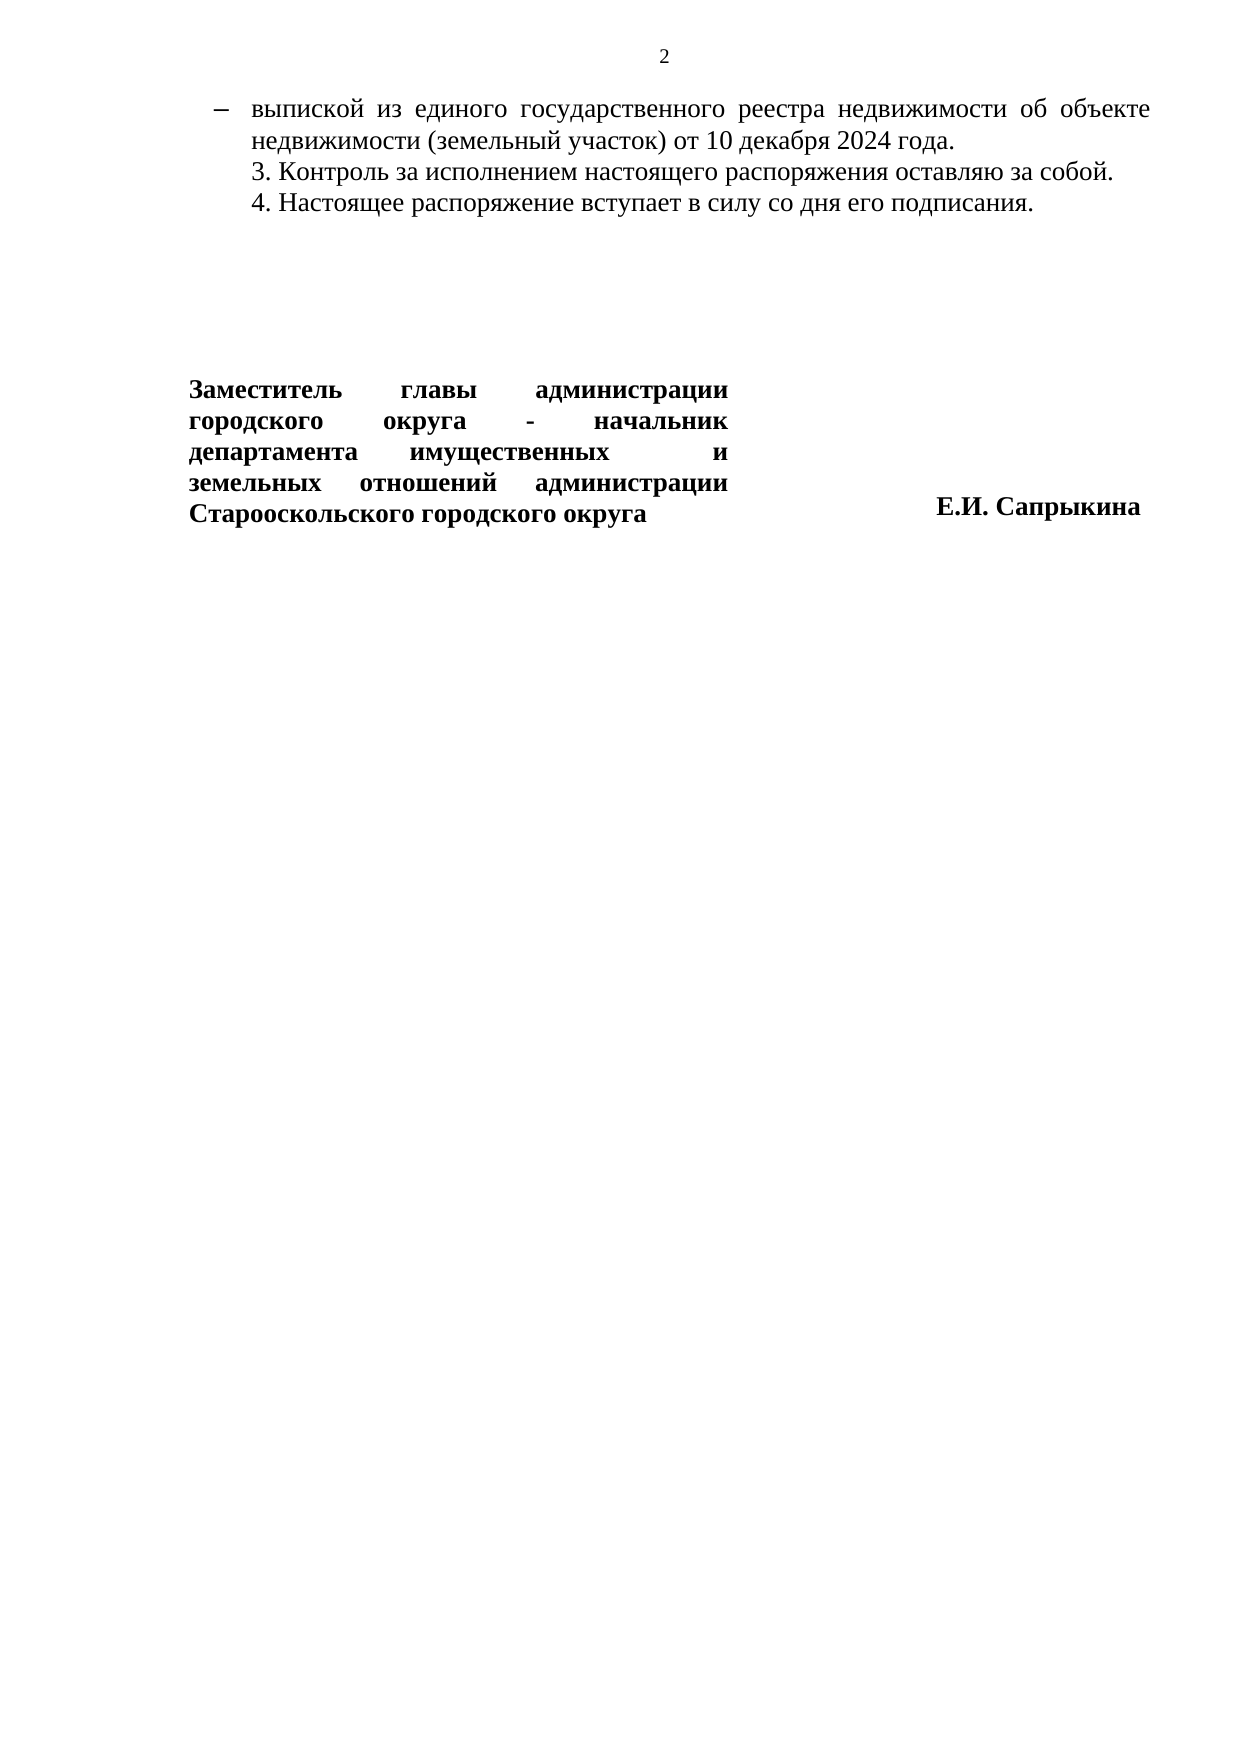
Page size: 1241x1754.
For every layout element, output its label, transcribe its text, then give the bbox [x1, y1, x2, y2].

list выпиской из единого государственного реестра недвижимости об объекте недвижимости (земельный участок) от 10 декабря 2024 года. [213, 92, 1152, 155]
table_header Заместитель главы администрации городского округа - начальник департамента имущественных и земельных отношений администрации Старооскольского городского округа [177, 373, 740, 541]
text 4. Настоящее распоряжение вступает в силу со дня его подписания. [177, 186, 1152, 217]
table_header Е.И. Сапрыкина [740, 373, 1152, 541]
text 3. Контроль за исполнением настоящего распоряжения оставляю за собой. [177, 155, 1152, 186]
